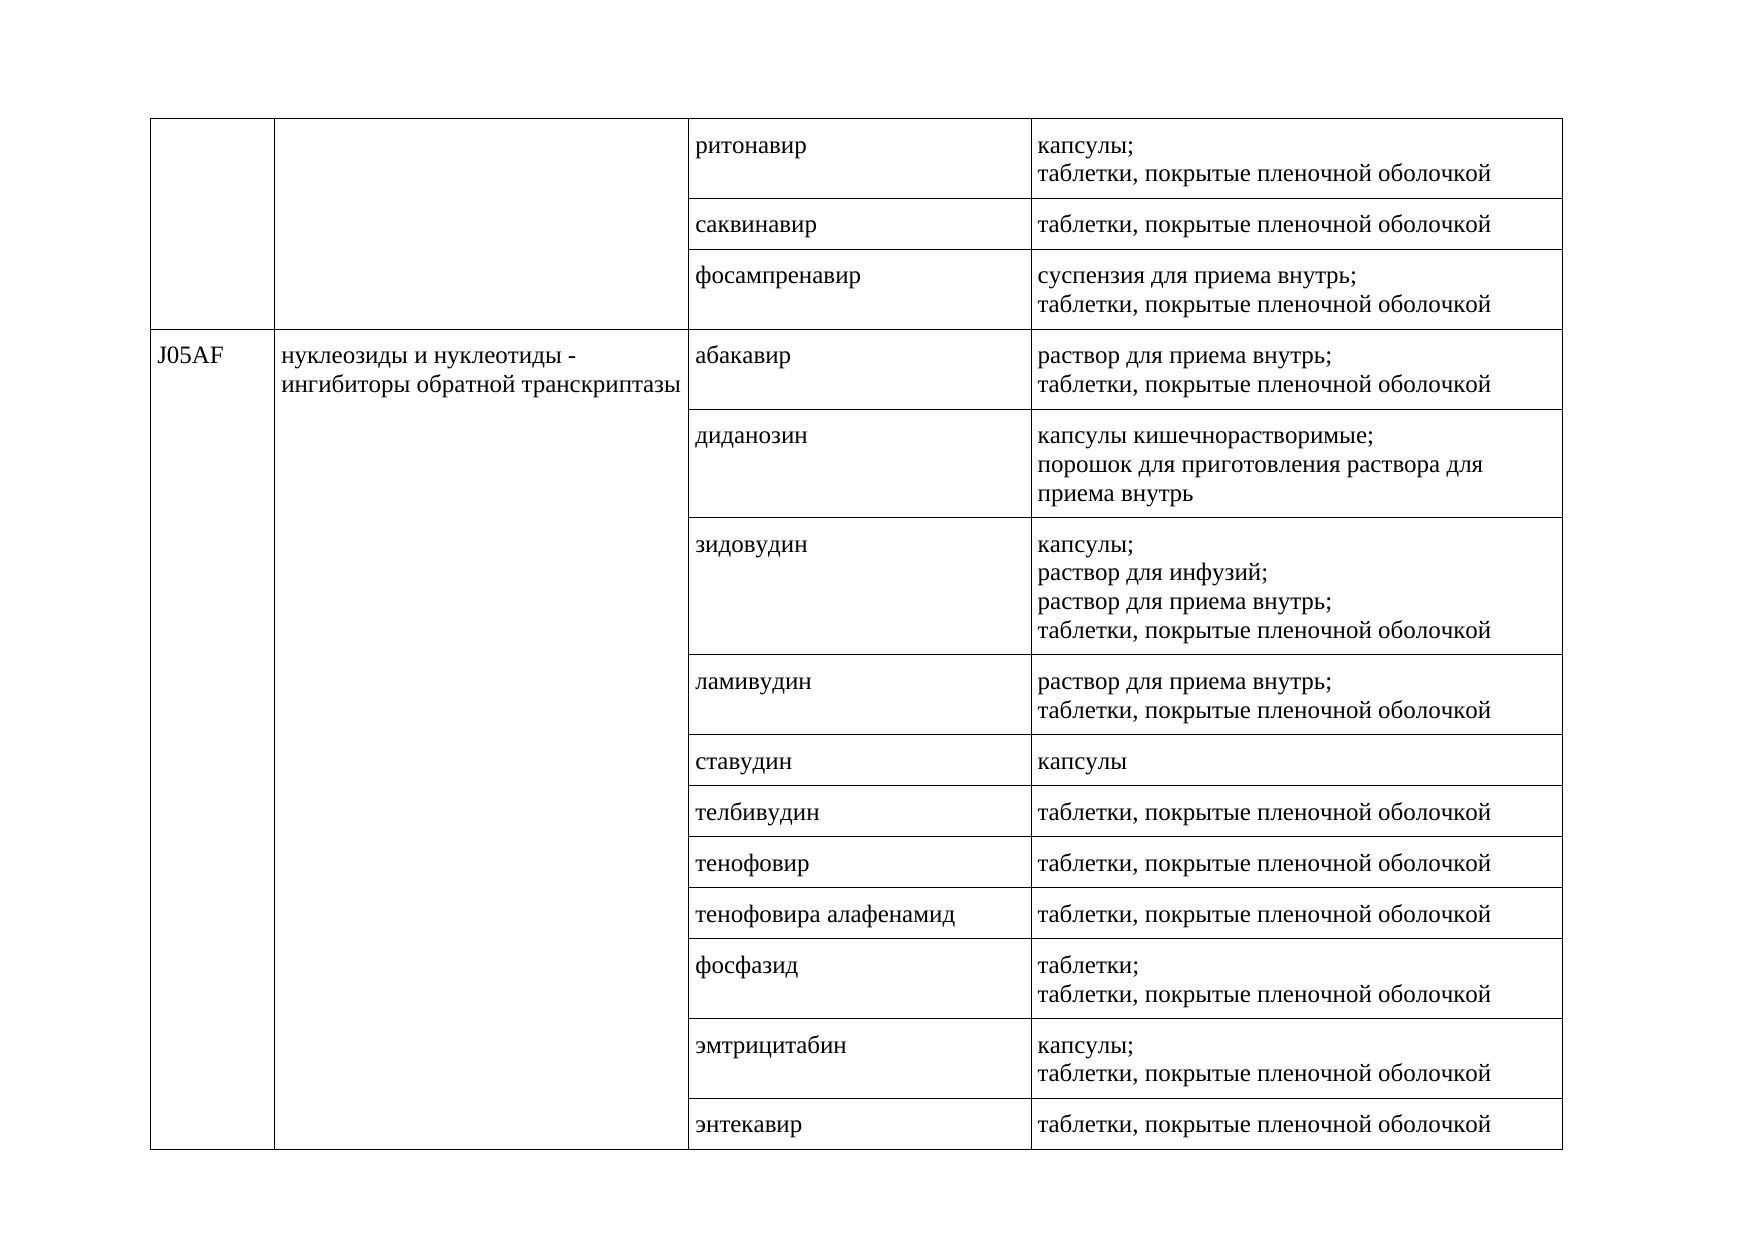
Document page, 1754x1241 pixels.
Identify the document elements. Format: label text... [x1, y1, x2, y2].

table_cell суспензия для приема внутрь; таблетки, покрытые пленочной оболочкой [1032, 250, 1562, 329]
table_cell капсулы; таблетки, покрытые пленочной оболочкой [1032, 1019, 1562, 1098]
table_cell эмтрицитабин [689, 1019, 1031, 1098]
table_cell телбивудин [689, 786, 1031, 836]
table_cell ритонавир [689, 119, 1031, 198]
table_cell капсулы; раствор для инфузий; раствор для приема внутрь; таблетки, покрытые пленочной оболочкой [1032, 518, 1562, 654]
table_cell таблетки, покрытые пленочной оболочкой [1032, 199, 1562, 249]
table_cell таблетки, покрытые пленочной оболочкой [1032, 837, 1562, 887]
table_cell диданозин [689, 410, 1031, 517]
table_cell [1032, 1099, 1562, 1149]
table_cell таблетки, покрытые пленочной оболочкой [1032, 786, 1562, 836]
table_cell J05AF [151, 330, 274, 1149]
table_cell фосфазид [689, 939, 1031, 1018]
table_cell фосампренавир [689, 250, 1031, 329]
table_cell тенофовира алафенамид [689, 888, 1031, 938]
table_cell таблетки; таблетки, покрытые пленочной оболочкой [1032, 939, 1562, 1018]
table_cell тенофовир [689, 837, 1031, 887]
table_cell капсулы; таблетки, покрытые пленочной оболочкой [1032, 119, 1562, 198]
table_cell зидовудин [689, 518, 1031, 654]
table_cell раствор для приема внутрь; таблетки, покрытые пленочной оболочкой [1032, 330, 1562, 408]
table_cell капсулы [1032, 735, 1562, 785]
table_cell таблетки, покрытые пленочной оболочкой [1032, 888, 1562, 938]
table_cell ставудин [689, 735, 1031, 785]
table_cell раствор для приема внутрь; таблетки, покрытые пленочной оболочкой [1032, 655, 1562, 734]
table_cell нуклеозиды и нуклеотиды - ингибиторы обратной транскриптазы [275, 330, 688, 1149]
table_cell абакавир [689, 330, 1031, 408]
table_cell капсулы кишечнорастворимые; порошок для приготовления раствора для приема внутрь [1032, 410, 1562, 517]
table_cell ламивудин [689, 655, 1031, 734]
table_cell саквинавир [689, 199, 1031, 249]
table_cell энтекавир [689, 1099, 1031, 1149]
